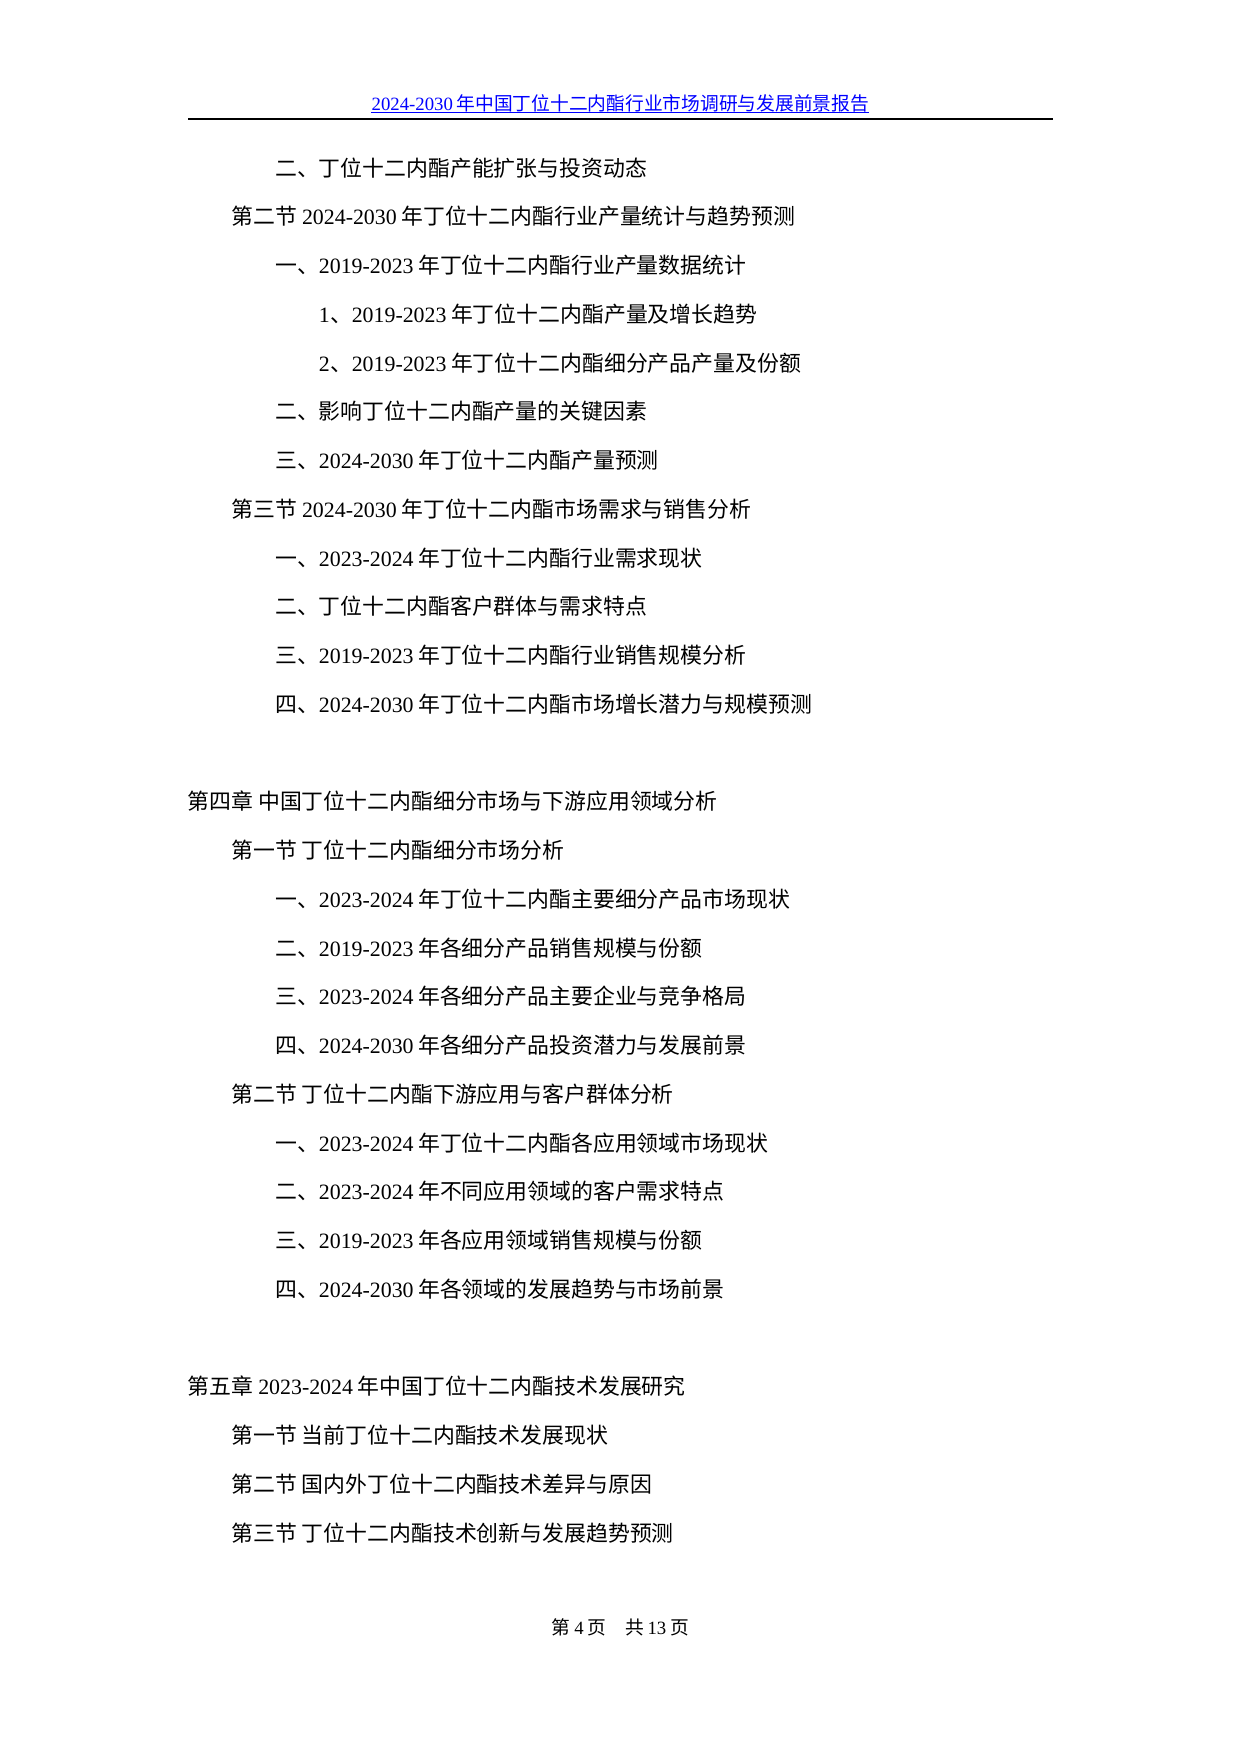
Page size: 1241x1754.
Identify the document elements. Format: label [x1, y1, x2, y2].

text [187, 150, 1053, 1548]
